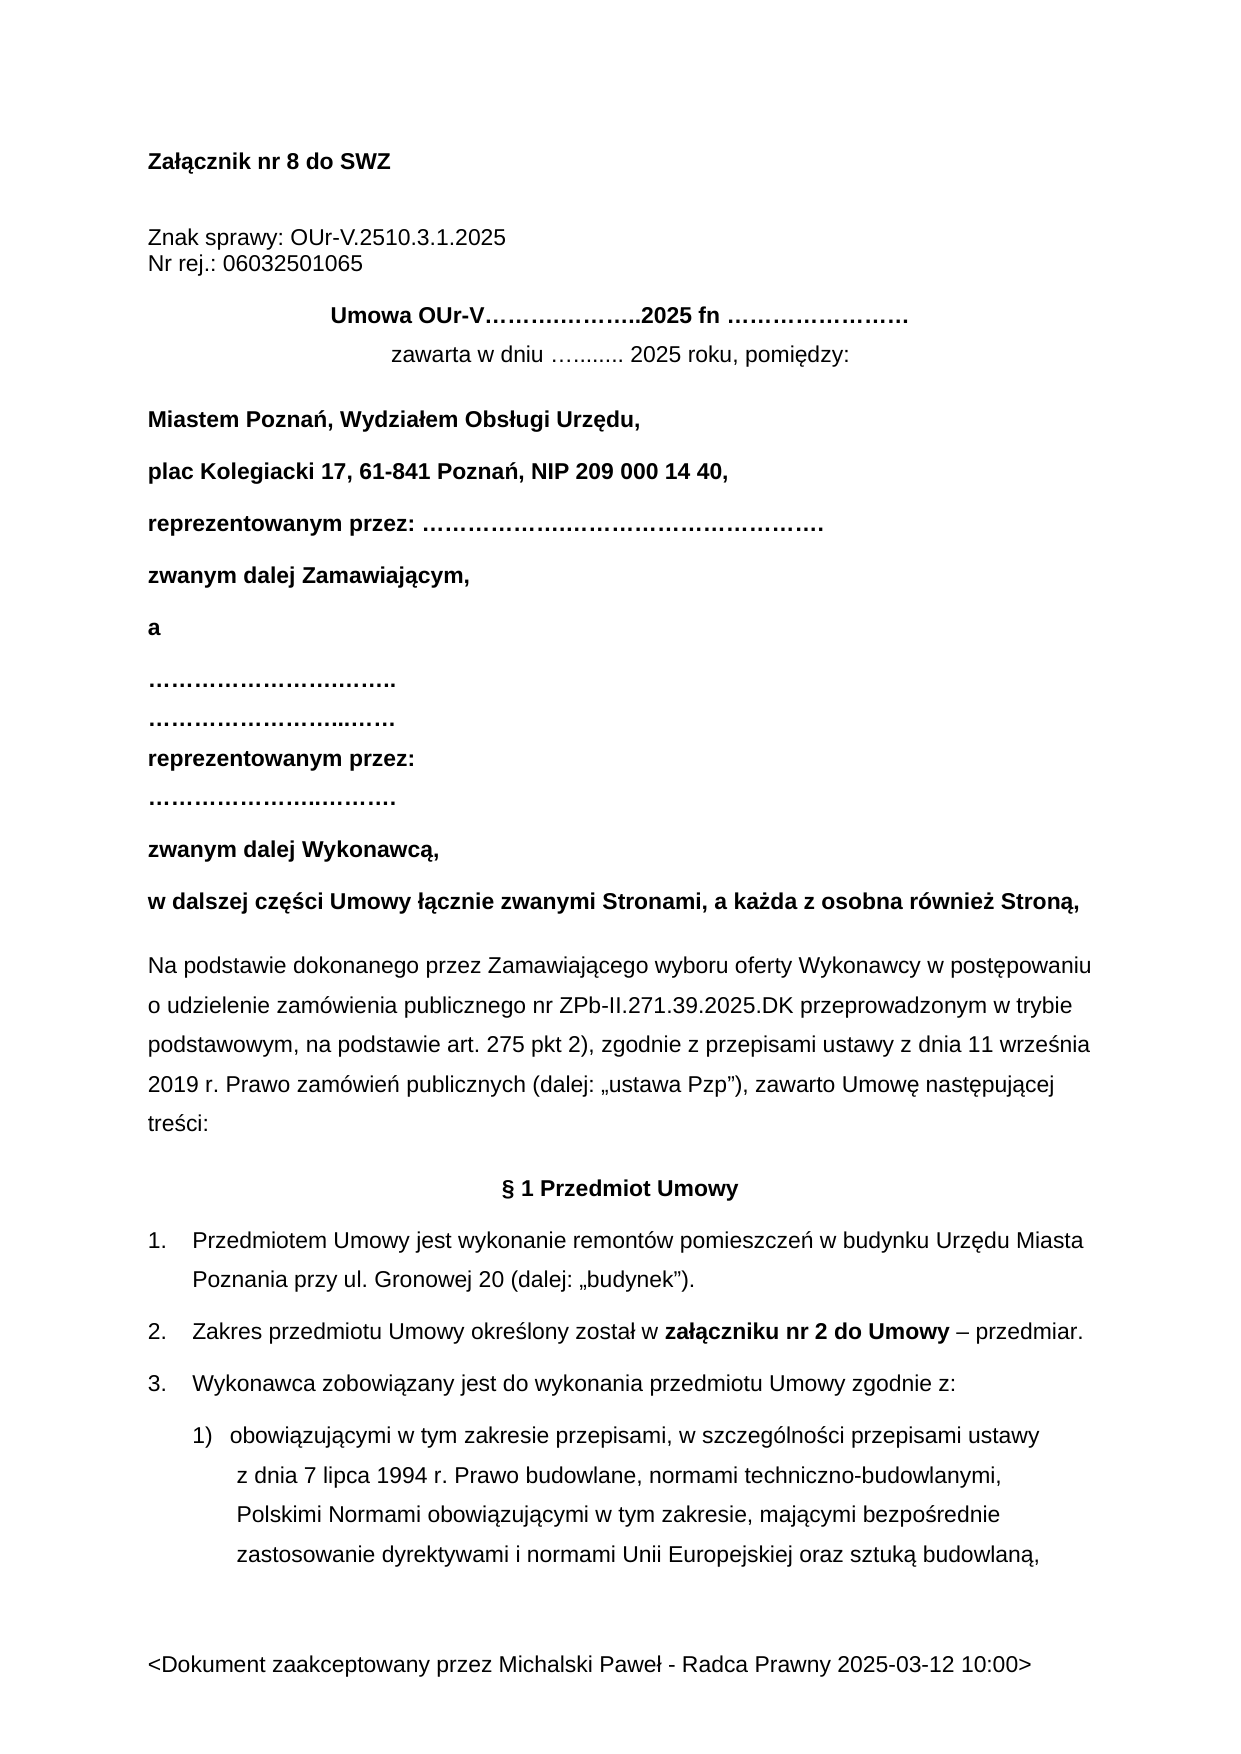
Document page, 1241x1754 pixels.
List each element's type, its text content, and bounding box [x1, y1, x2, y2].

text zwanym dalej Wykonawcą, [148, 836, 1092, 862]
list obowiązującymi w tym zakresie przepisami, w szczególności przepisami ustawy z dnia 7 lipca 1994 r. Prawo budowlane, normami techniczno-budowlanymi, Polskimi Normami obowiązującymi w tym zakresie, mającymi bezpośrednie zastosowanie dyrektywami i normami Unii Europejskiej oraz sztuką budowlaną, [192, 1422, 1092, 1567]
list Wykonawca zobowiązany jest do wykonania przedmiotu Umowy zgodnie z: [148, 1370, 1092, 1397]
text ……………………...…… [148, 705, 1092, 731]
text Miastem Poznań, Wydziałem Obsługi Urzędu, [148, 406, 1092, 432]
text plac Kolegiacki 17, 61-841 Poznań, NIP 209 000 14 40, [148, 458, 1092, 484]
list Zakres przedmiotu Umowy określony został w załączniku nr 2 do Umowy – przedmiar. [148, 1318, 1092, 1345]
text …………………….…….. [148, 666, 1092, 692]
text reprezentowanym przez: [148, 744, 1092, 771]
text Znak sprawy: OUr-V.2510.3.1.2025 [148, 224, 1092, 250]
text Załącznik nr 8 do SWZ [148, 148, 1092, 174]
text a [148, 614, 1092, 640]
text zwanym dalej Zamawiającym, [148, 562, 1092, 588]
text Na podstawie dokonanego przez Zamawiającego wyboru oferty Wykonawcy w postępowaniu o udzielenie zamówienia publicznego nr ZPb-II.271.39.2025.DK przeprowadzonym w trybie podstawowym, na podstawie art. 275 pkt 2), zgodnie z przepisami ustawy z dnia 11 września 2019 r. Prawo zamówień publicznych (dalej: „ustawa Pzp”), zawarto Umowę następującej treści: [148, 952, 1092, 1137]
text reprezentowanym przez: ……………….……………………………. [148, 510, 1092, 536]
text …………………..………. [148, 784, 1092, 810]
list Przedmiotem Umowy jest wykonanie remontów pomieszczeń w budynku Urzędu Miasta Poznania przy ul. Gronowej 20 (dalej: „budynek”). [148, 1227, 1092, 1293]
text Umowa OUr-V……….………..2025 fn …………………… zawarta w dniu …........ 2025 roku, pomiędzy: [148, 302, 1092, 368]
text w dalszej części Umowy łącznie zwanymi Stronami, a każda z osobna również Stroną, [148, 888, 1092, 914]
text § 1 Przedmiot Umowy [148, 1175, 1092, 1201]
text Nr rej.: 06032501065 [148, 250, 1092, 277]
